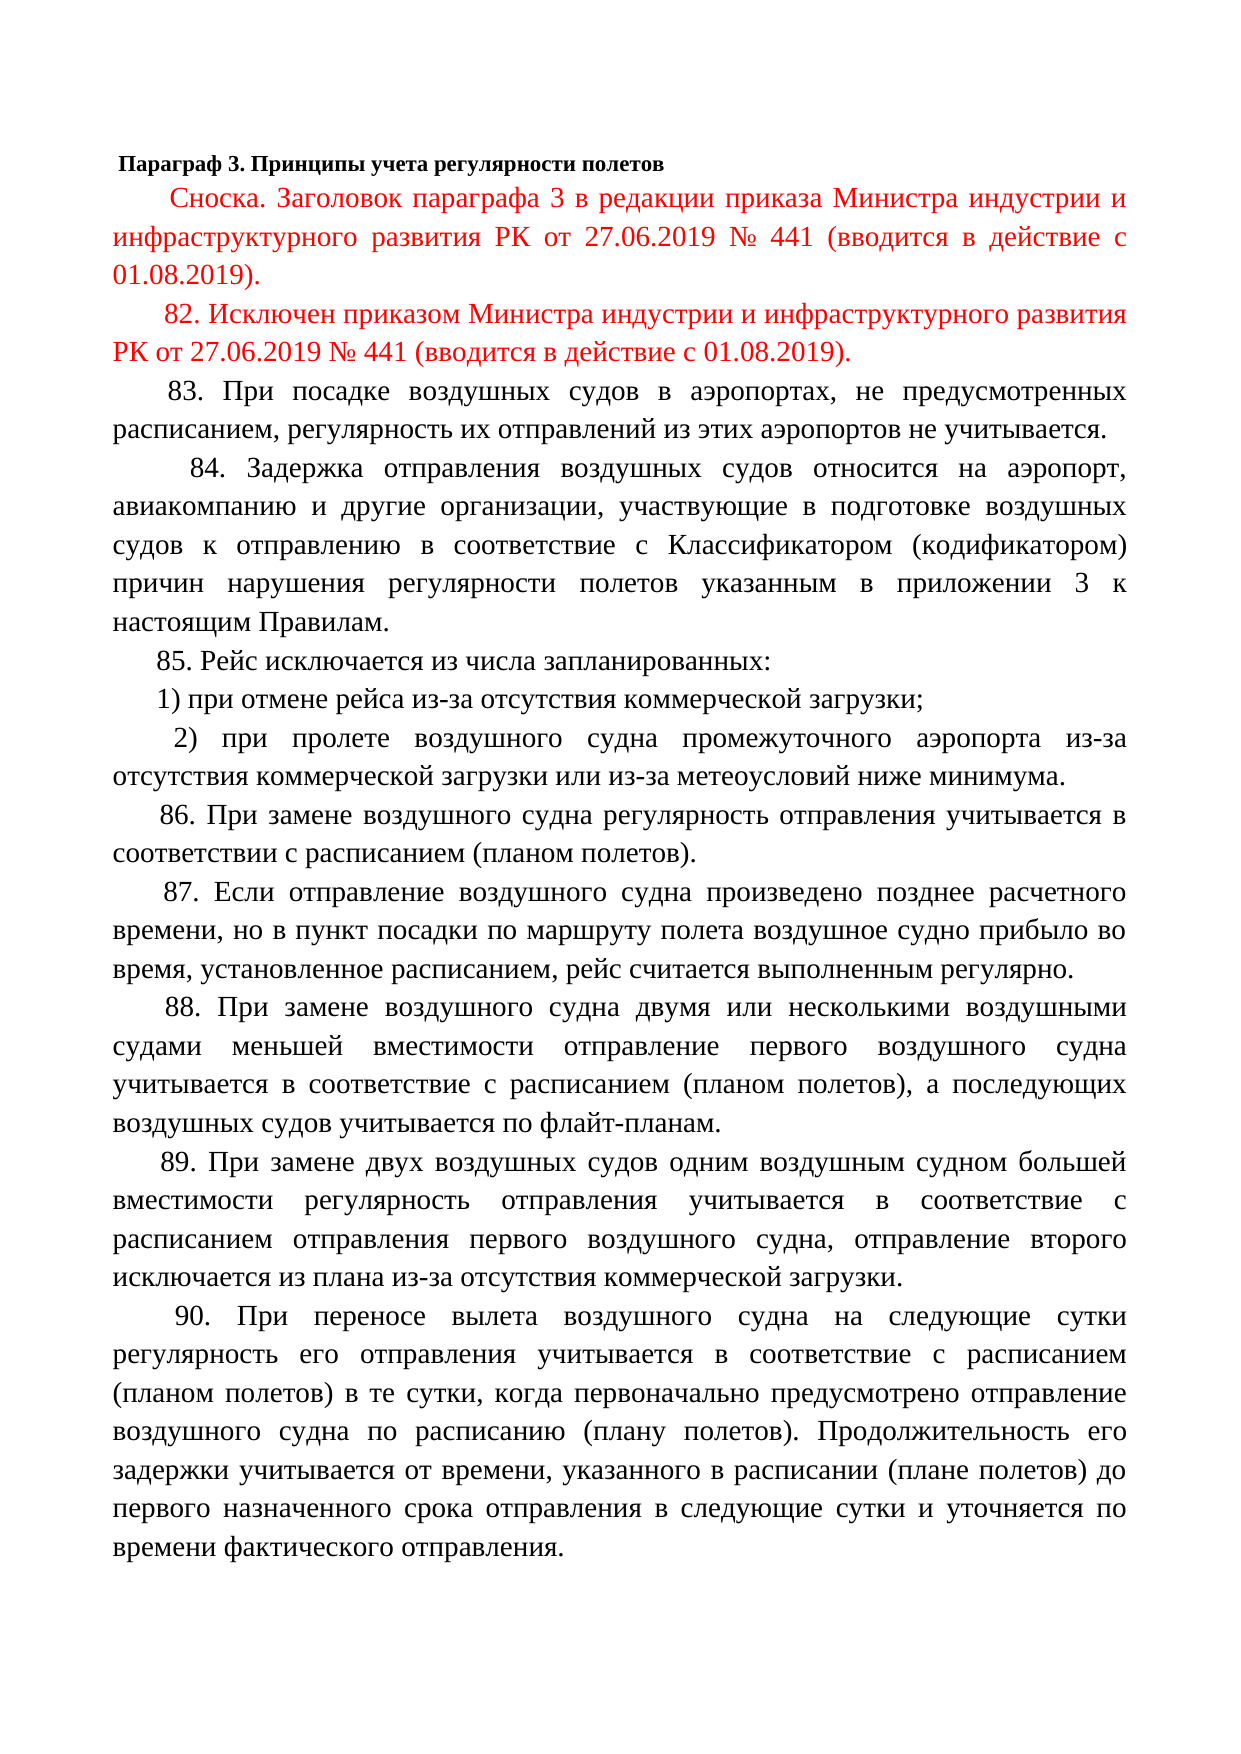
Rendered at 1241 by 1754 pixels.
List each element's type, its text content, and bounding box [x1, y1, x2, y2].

text Сноска. Заголовок параграфа 3 в редакции приказа Министра индустрии и инфраструктурного развития РК от 27.06.2019 № 441 (вводится в действие с 01.08.2019). 82. Исключен приказом Министра индустрии и инфраструктурного развития РК от 27.06.2019 № 441 (вводится в действие с 01.08.2019). [112, 180, 1128, 368]
text 87. Если отправление воздушного судна произведено позднее расчетного времени, но в пункт посадки по маршруту полета воздушное судно прибыло во время, установленное расписанием, рейс считается выполненным регулярно. [112, 874, 1128, 984]
text 88. При замене воздушного судна двумя или несколькими воздушными судами меньшей вместимости отправление первого воздушного судна учитывается в соответствие с расписанием (планом полетов), а последующих воздушных судов учитывается по флайт-планам. [112, 989, 1128, 1139]
text 83. При посадке воздушных судов в аэропортах, не предусмотренных расписанием, регулярность их отправлений из этих аэропортов не учитывается. [112, 373, 1128, 445]
text 90. При переносе вылета воздушного судна на следующие сутки регулярность его отправления учитывается в соответствие с расписанием (планом полетов) в те сутки, когда первоначально предусмотрено отправление воздушного судна по расписанию (плану полетов). Продолжительность его задержки учитывается от времени, указанного в расписании (плане полетов) до первого назначенного срока отправления в следующие сутки и уточняется по времени фактического отправления. [112, 1298, 1128, 1563]
text Параграф 3. Принципы учета регулярности полетов [112, 150, 1128, 176]
text 84. Задержка отправления воздушных судов относится на аэропорт, авиакомпанию и другие организации, участвующие в подготовке воздушных судов к отправлению в соответствие с Классификатором (кодификатором) причин нарушения регулярности полетов указанным в приложении 3 к настоящим Правилам. [112, 450, 1128, 638]
text 89. При замене двух воздушных судов одним воздушным судном большей вместимости регулярность отправления учитывается в соответствие с расписанием отправления первого воздушного судна, отправление второго исключается из плана из-за отсутствия коммерческой загрузки. [112, 1144, 1128, 1293]
text 1) при отмене рейса из-за отсутствия коммерческой загрузки; [112, 681, 1128, 715]
text 2) при пролете воздушного судна промежуточного аэропорта из-за отсутствия коммерческой загрузки или из-за метеоусловий ниже минимума. [112, 720, 1128, 792]
text 85. Рейс исключается из числа запланированных: [112, 643, 1128, 676]
text 86. При замене воздушного судна регулярность отправления учитывается в соответствии с расписанием (планом полетов). [112, 797, 1128, 869]
